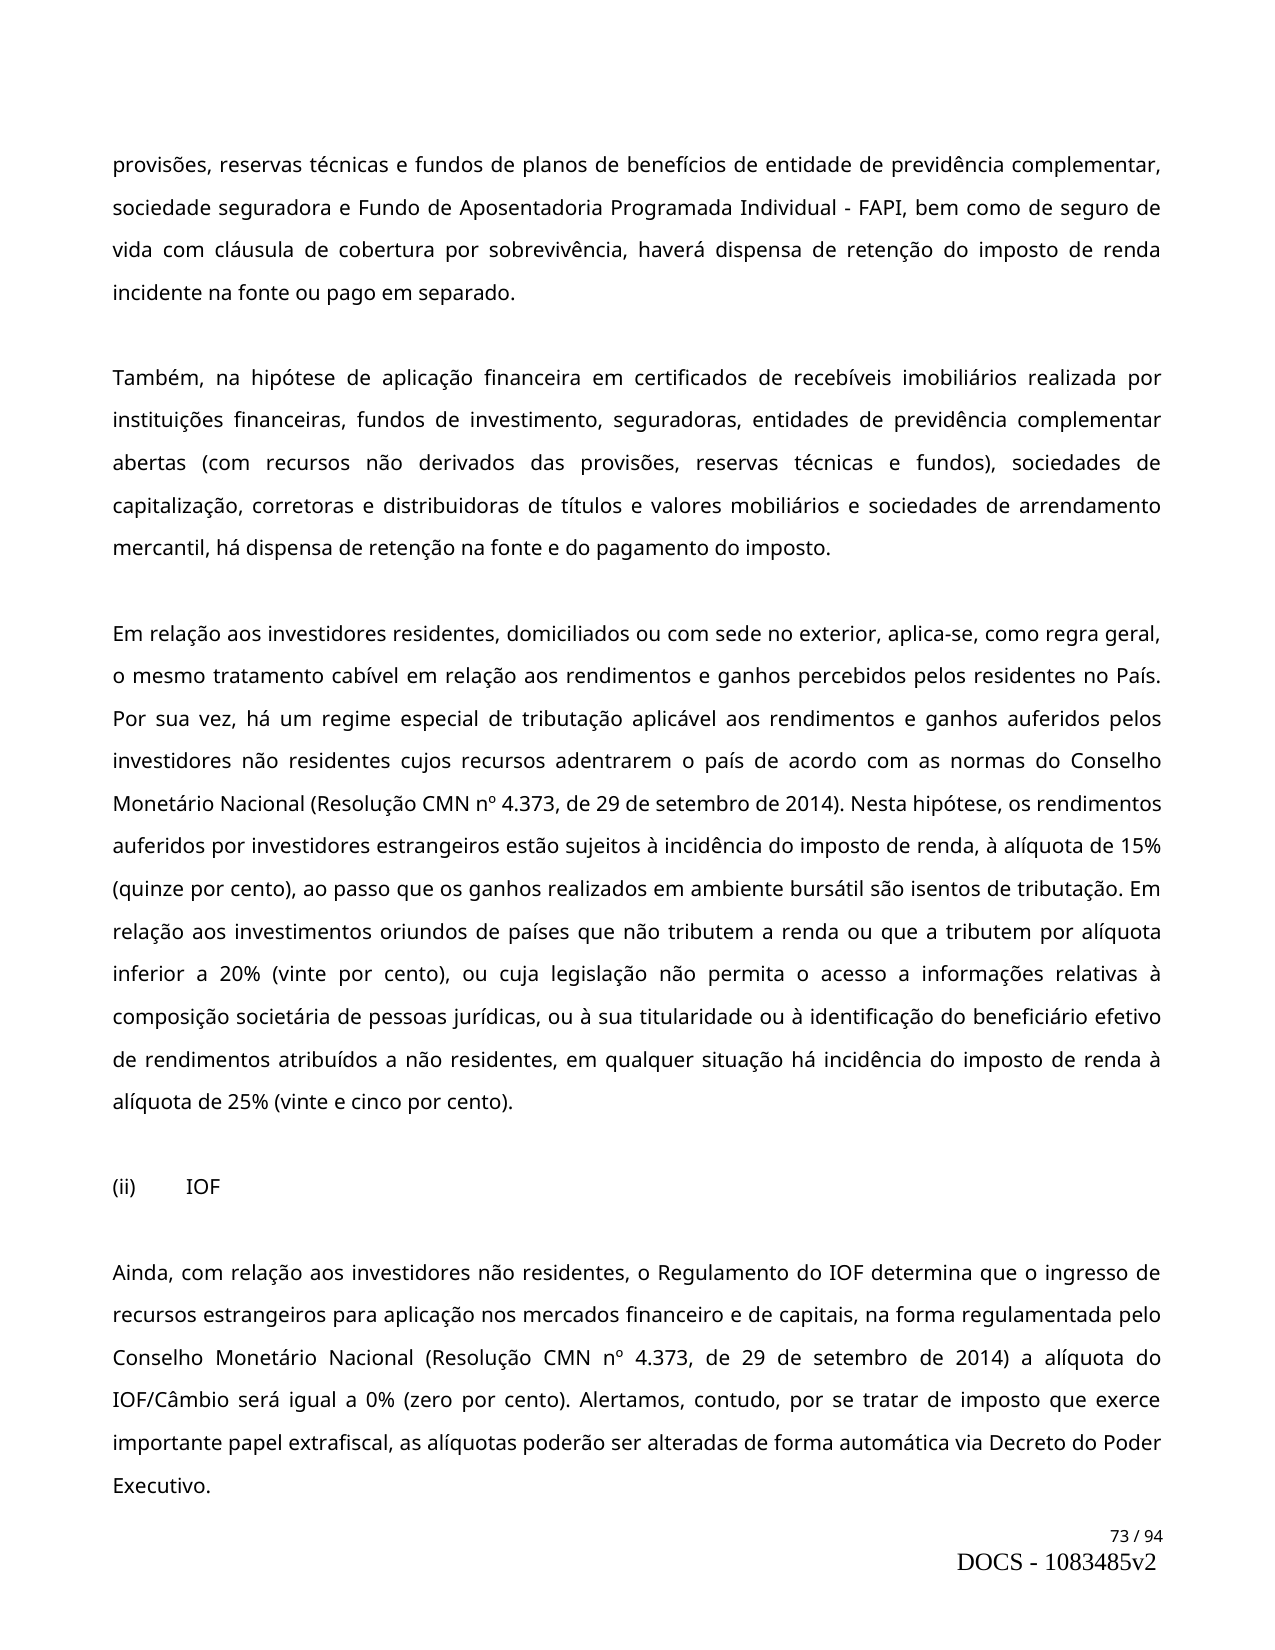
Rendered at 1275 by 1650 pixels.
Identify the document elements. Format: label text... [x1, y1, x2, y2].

text Em relação aos investidores residentes, domiciliados ou com sede no exterior, aplica-se, como regra geral, o mesmo tratamento cabível em relação aos rendimentos e ganhos percebidos pelos residentes no País. Por sua vez, há um regime especial de tributação aplicável aos rendimentos e ganhos auferidos pelos investidores não residentes cujos recursos adentrarem o país de acordo com as normas do Conselho Monetário Nacional (Resolução CMN nº 4.373, de 29 de setembro de 2014). Nesta hipótese, os rendimentos auferidos por investidores estrangeiros estão sujeitos à incidência do imposto de renda, à alíquota de 15% (quinze por cento), ao passo que os ganhos realizados em ambiente bursátil são isentos de tributação. Em relação aos investimentos oriundos de países que não tributem a renda ou que a tributem por alíquota inferior a 20% (vinte por cento), ou cuja legislação não permita o acesso a informações relativas à composição societária de pessoas jurídicas, ou à sua titularidade ou à identificação do beneficiário efetivo de rendimentos atribuídos a não residentes, em qualquer situação há incidência do imposto de renda à alíquota de 25% (vinte e cinco por cento). [112, 619, 1163, 1116]
text Ainda, com relação aos investidores não residentes, o Regulamento do IOF determina que o ingresso de recursos estrangeiros para aplicação nos mercados financeiro e de capitais, na forma regulamentada pelo Conselho Monetário Nacional (Resolução CMN nº 4.373, de 29 de setembro de 2014) a alíquota do IOF/Câmbio será igual a 0% (zero por cento). Alertamos, contudo, por se tratar de imposto que exerce importante papel extrafiscal, as alíquotas poderão ser alteradas de forma automática via Decreto do Poder Executivo. [112, 1258, 1163, 1499]
text Também, na hipótese de aplicação financeira em certificados de recebíveis imobiliários realizada por instituições financeiras, fundos de investimento, seguradoras, entidades de previdência complementar abertas (com recursos não derivados das provisões, reservas técnicas e fundos), sociedades de capitalização, corretoras e distribuidoras de títulos e valores mobiliários e sociedades de arrendamento mercantil, há dispensa de retenção na fonte e do pagamento do imposto. [112, 363, 1163, 562]
text (ii) IOF [112, 1172, 1163, 1201]
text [112, 150, 1163, 306]
